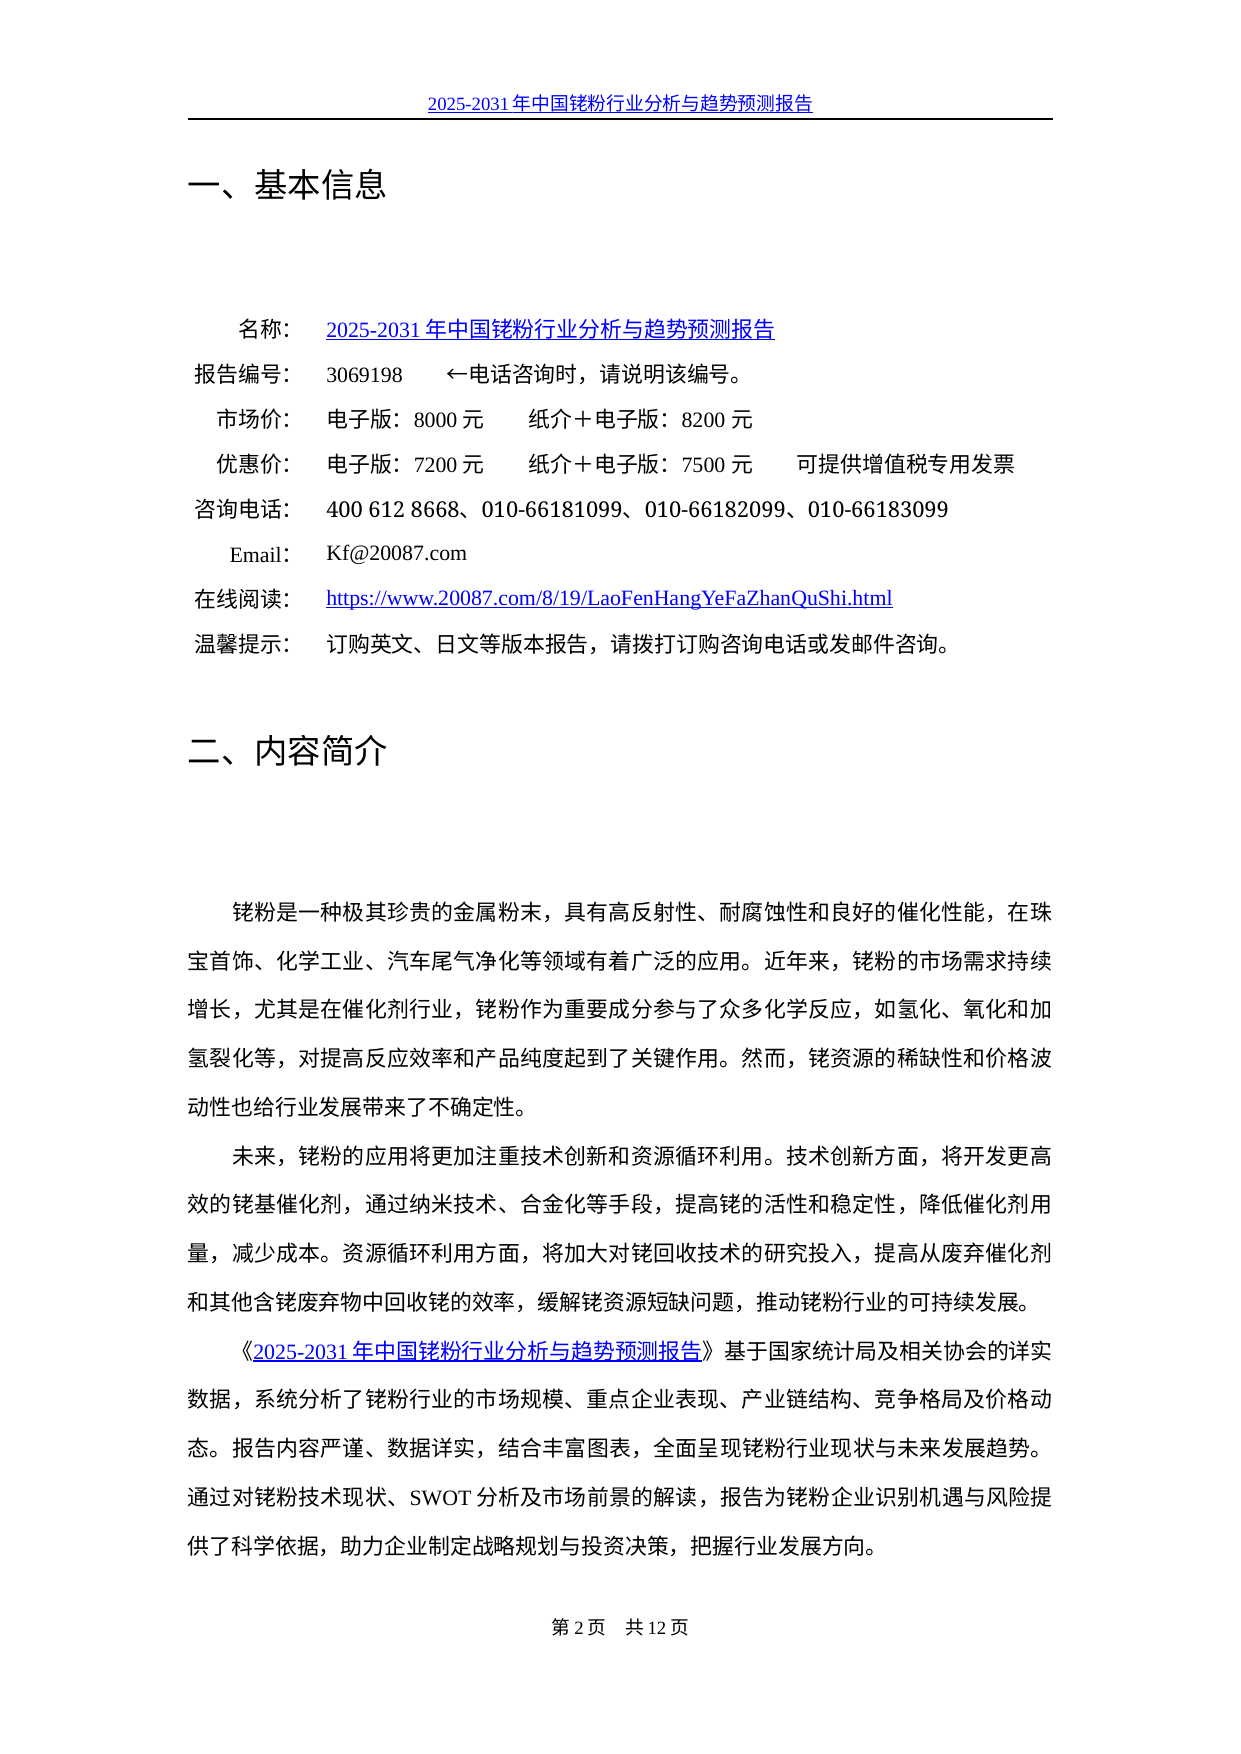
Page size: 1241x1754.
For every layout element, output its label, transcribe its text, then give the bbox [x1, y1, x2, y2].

table_cell 电子版：7200 元 纸介＋电子版：7500 元 可提供增值税专用发票 [315, 447, 1073, 492]
table_cell 咨询电话： [167, 492, 315, 537]
table_cell 报告编号： [167, 357, 315, 402]
table_cell [315, 582, 1073, 627]
table_cell 市场价： [167, 402, 315, 447]
table_cell Kf@20087.com [315, 537, 1073, 582]
table_cell 400 612 8668、010-66181099、010-66182099、010-66183099 [315, 492, 1073, 537]
table_cell Email： [167, 537, 315, 582]
table_header 2025-2031年中国铑粉行业分析与趋势预测报告 [315, 312, 1073, 357]
table_cell 电子版：8000 元 纸介＋电子版：8200 元 [315, 402, 1073, 447]
table_header 名称： [167, 312, 315, 357]
table_cell 在线阅读： [167, 582, 315, 627]
table_cell 3069198 ←电话咨询时，请说明该编号。 [315, 357, 1073, 402]
title 二、内容简介 [187, 717, 1053, 782]
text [187, 894, 1053, 1561]
table_cell 优惠价： [167, 447, 315, 492]
title 一、基本信息 [187, 150, 1053, 215]
table_cell 订购英文、日文等版本报告，请拨打订购咨询电话或发邮件咨询。 [315, 627, 1073, 672]
table_cell 温馨提示： [167, 627, 315, 672]
